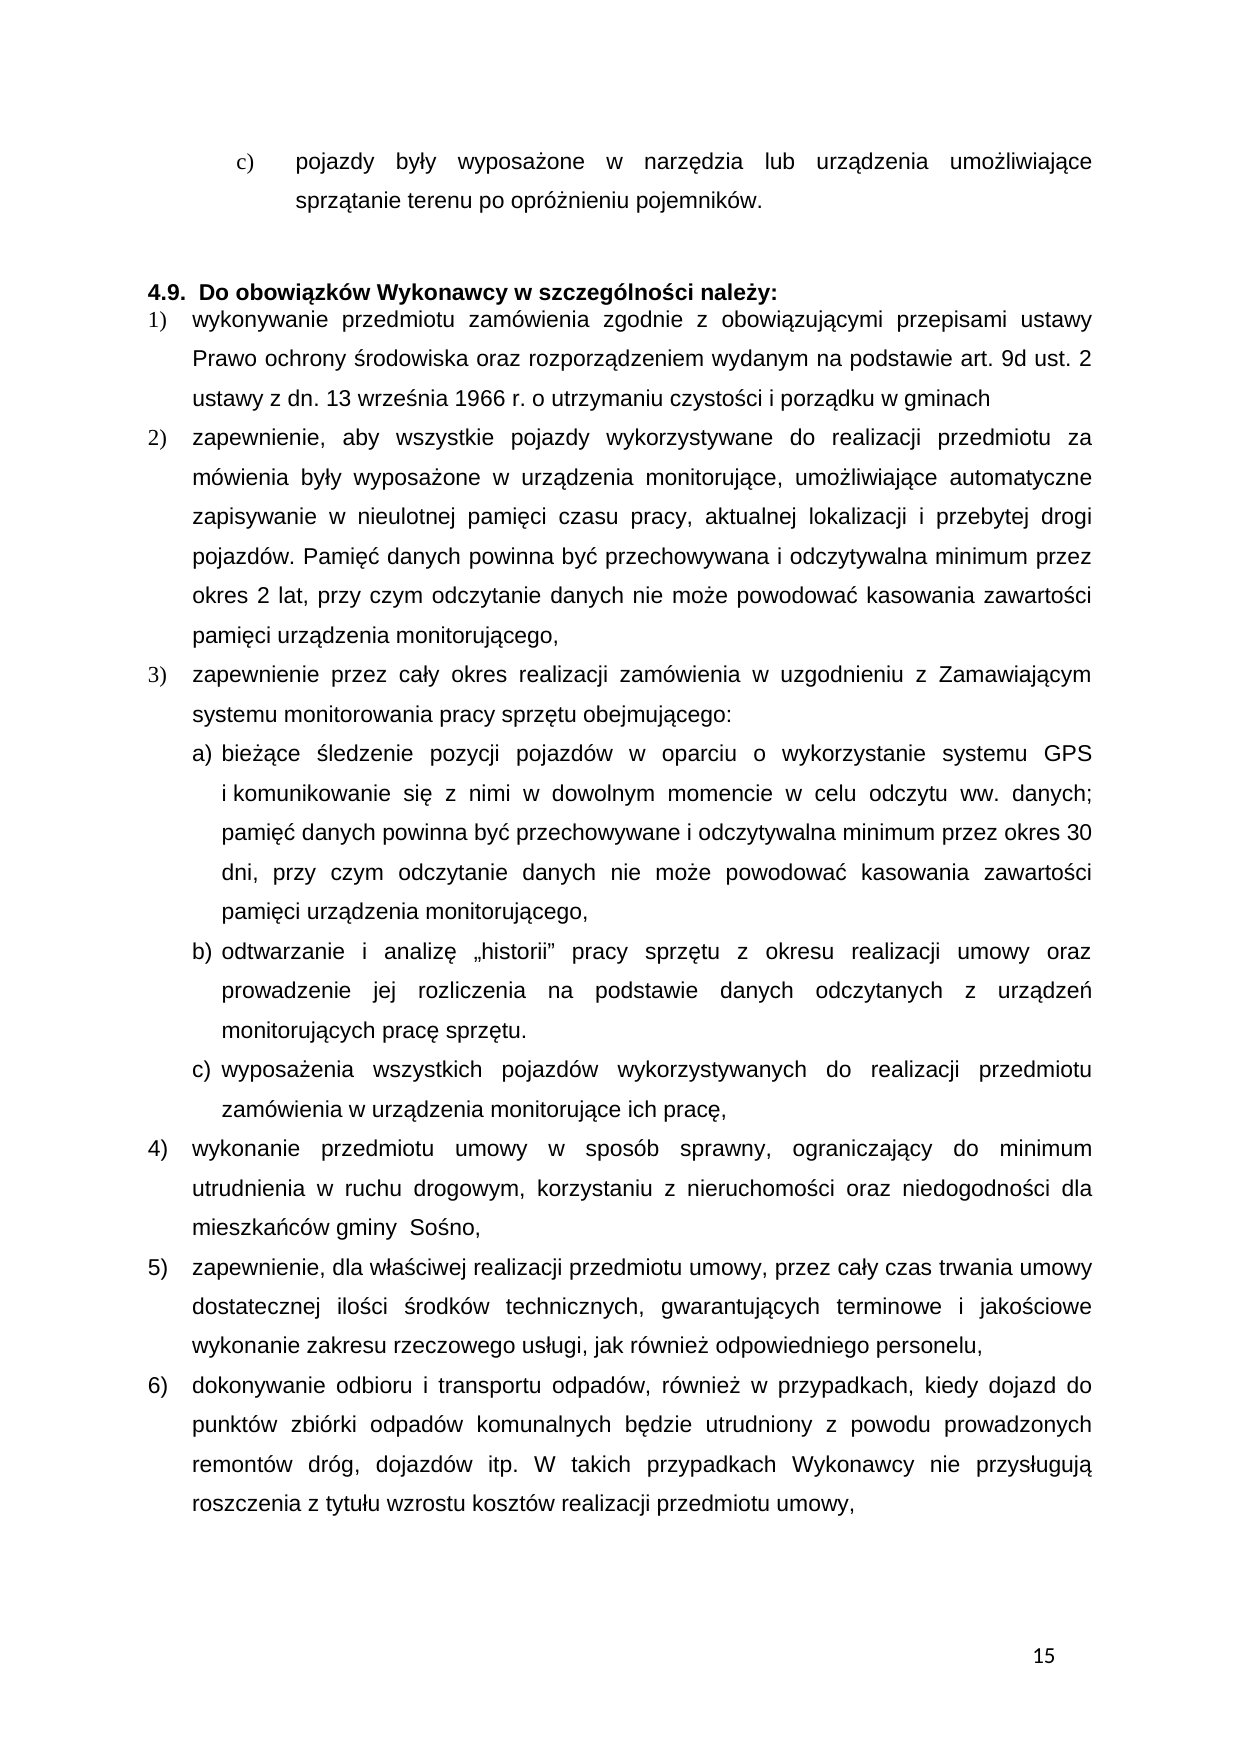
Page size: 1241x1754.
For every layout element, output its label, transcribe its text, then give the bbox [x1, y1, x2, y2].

list zapewnienie przez cały okres realizacji zamówienia w uzgodnieniu z Zamawiającym systemu monitorowania pracy sprzętu obejmującego: [148, 661, 1093, 727]
text b) odtwarzanie i analizę „historii” pracy sprzętu z okresu realizacji umowy oraz prowadzenie jej rozliczenia na podstawie danych odczytanych z urządzeń monitorujących pracę sprzętu. [192, 938, 1093, 1043]
text c) wyposażenia wszystkich pojazdów wykorzystywanych do realizacji przedmiotu zamówienia w urządzenia monitorujące ich pracę, [192, 1056, 1093, 1122]
text 4.9. Do obowiązków Wykonawcy w szczególności należy: [148, 279, 1093, 306]
list zapewnienie, aby wszystkie pojazdy wykorzystywane do realizacji przedmiotu za mówienia były wyposażone w urządzenia monitorujące, umożliwiające automatyczne zapisywanie w nieulotnej pamięci czasu pracy, aktualnej lokalizacji i przebytej drogi pojazdów. Pamięć danych powinna być przechowywana i odczytywalna minimum przez okres 2 lat, przy czym odczytanie danych nie może powodować kasowania zawartości pamięci urządzenia monitorującego, [148, 424, 1093, 648]
text 6) dokonywanie odbioru i transportu odpadów, również w przypadkach, kiedy dojazd do punktów zbiórki odpadów komunalnych będzie utrudniony z powodu prowadzonych remontów dróg, dojazdów itp. W takich przypadkach Wykonawcy nie przysługują roszczenia z tytułu wzrostu kosztów realizacji przedmiotu umowy, [148, 1372, 1093, 1517]
text 4) wykonanie przedmiotu umowy w sposób sprawny, ograniczający do minimum utrudnienia w ruchu drogowym, korzystaniu z nieruchomości oraz niedogodności dla mieszkańców gminy Sośno, [148, 1135, 1093, 1240]
list pojazdy były wyposażone w narzędzia lub urządzenia umożliwiające sprzątanie terenu po opróżnieniu pojemników. [236, 148, 1093, 213]
text 5) zapewnienie, dla właściwej realizacji przedmiotu umowy, przez cały czas trwania umowy dostatecznej ilości środków technicznych, gwarantujących terminowe i jakościowe wykonanie zakresu rzeczowego usługi, jak również odpowiedniego personelu, [148, 1253, 1093, 1359]
text a) bieżące śledzenie pozycji pojazdów w oparciu o wykorzystanie systemu GPS i komunikowanie się z nimi w dowolnym momencie w celu odczytu ww. danych; pamięć danych powinna być przechowywane i odczytywalna minimum przez okres 30 dni, przy czym odczytanie danych nie może powodować kasowania zawartości pamięci urządzenia monitorującego, [192, 740, 1093, 924]
list wykonywanie przedmiotu zamówienia zgodnie z obowiązującymi przepisami ustawy Prawo ochrony środowiska oraz rozporządzeniem wydanym na podstawie art. 9d ust. 2 ustawy z dn. 13 września 1966 r. o utrzymaniu czystości i porządku w gminach [148, 306, 1093, 411]
